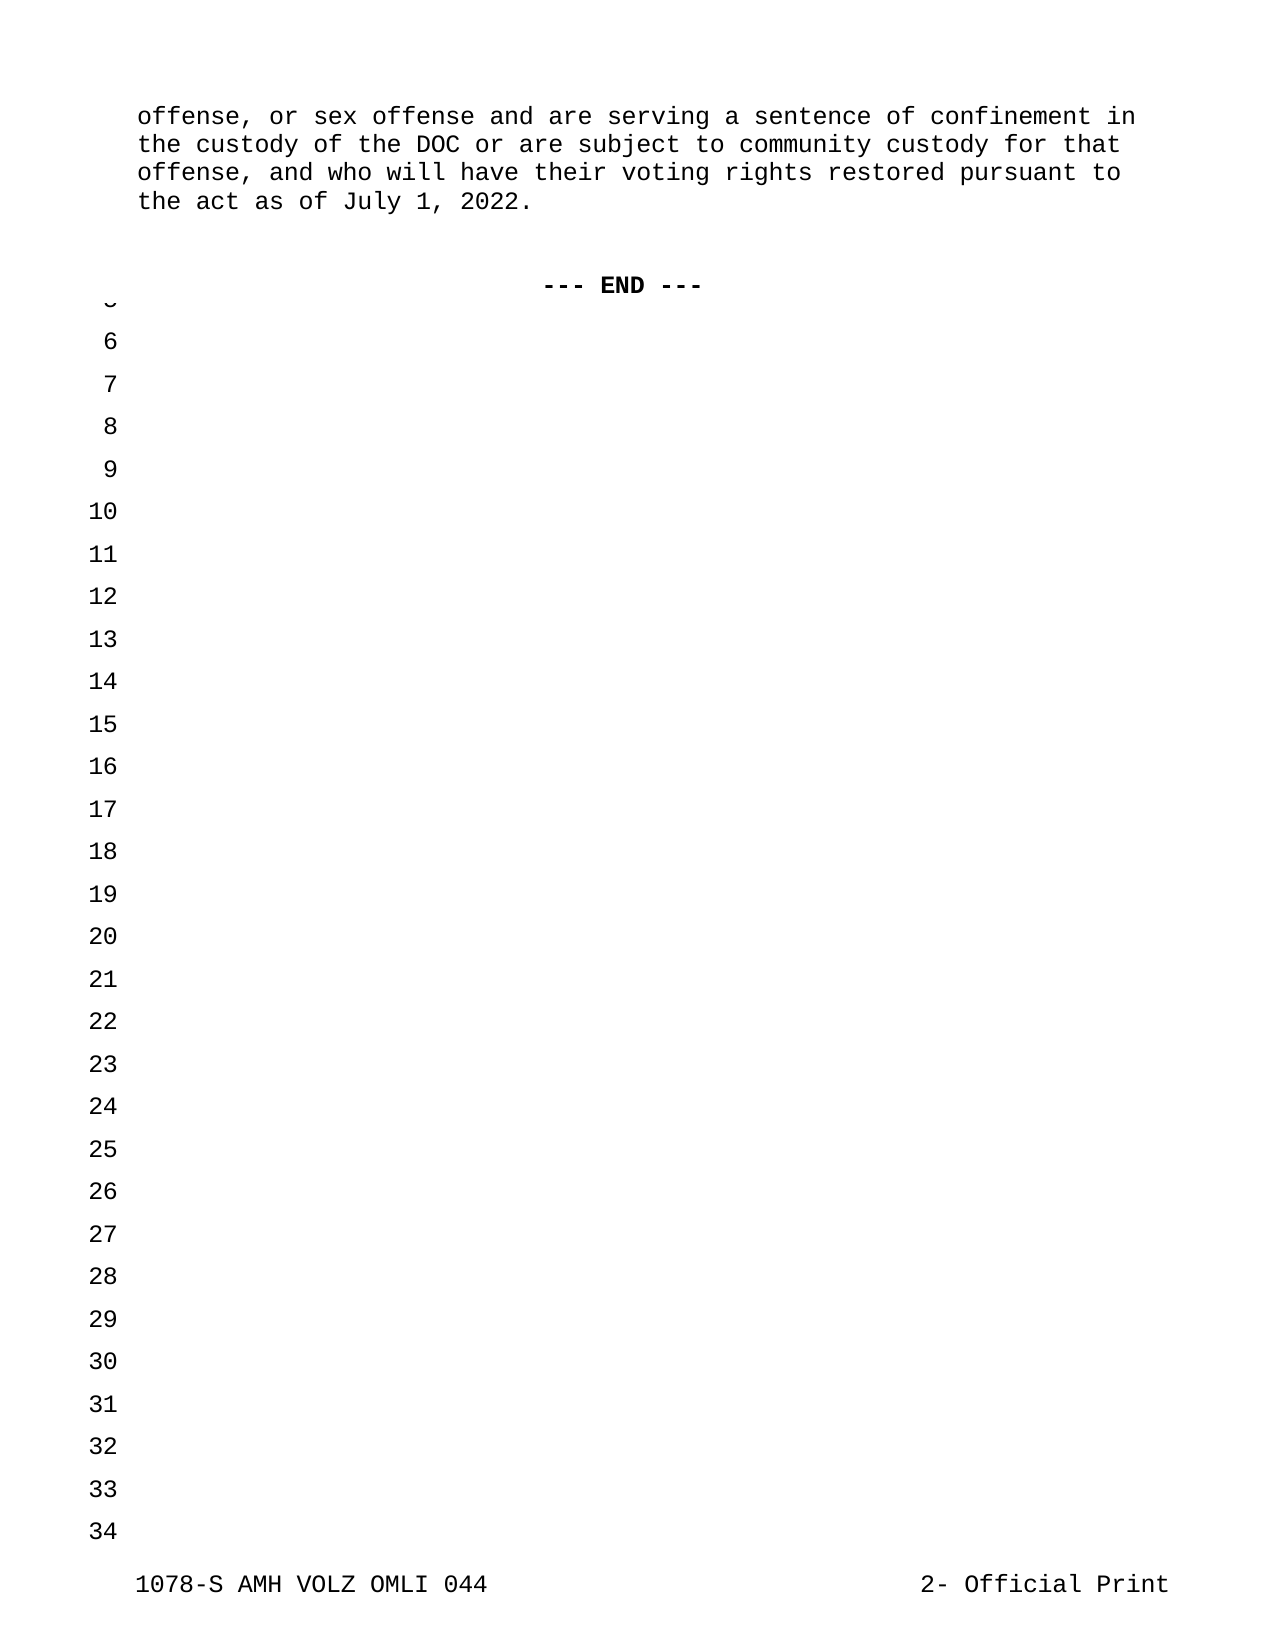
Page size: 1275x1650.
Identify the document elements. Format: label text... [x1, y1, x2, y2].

text --- END --- [75, 259, 1170, 302]
